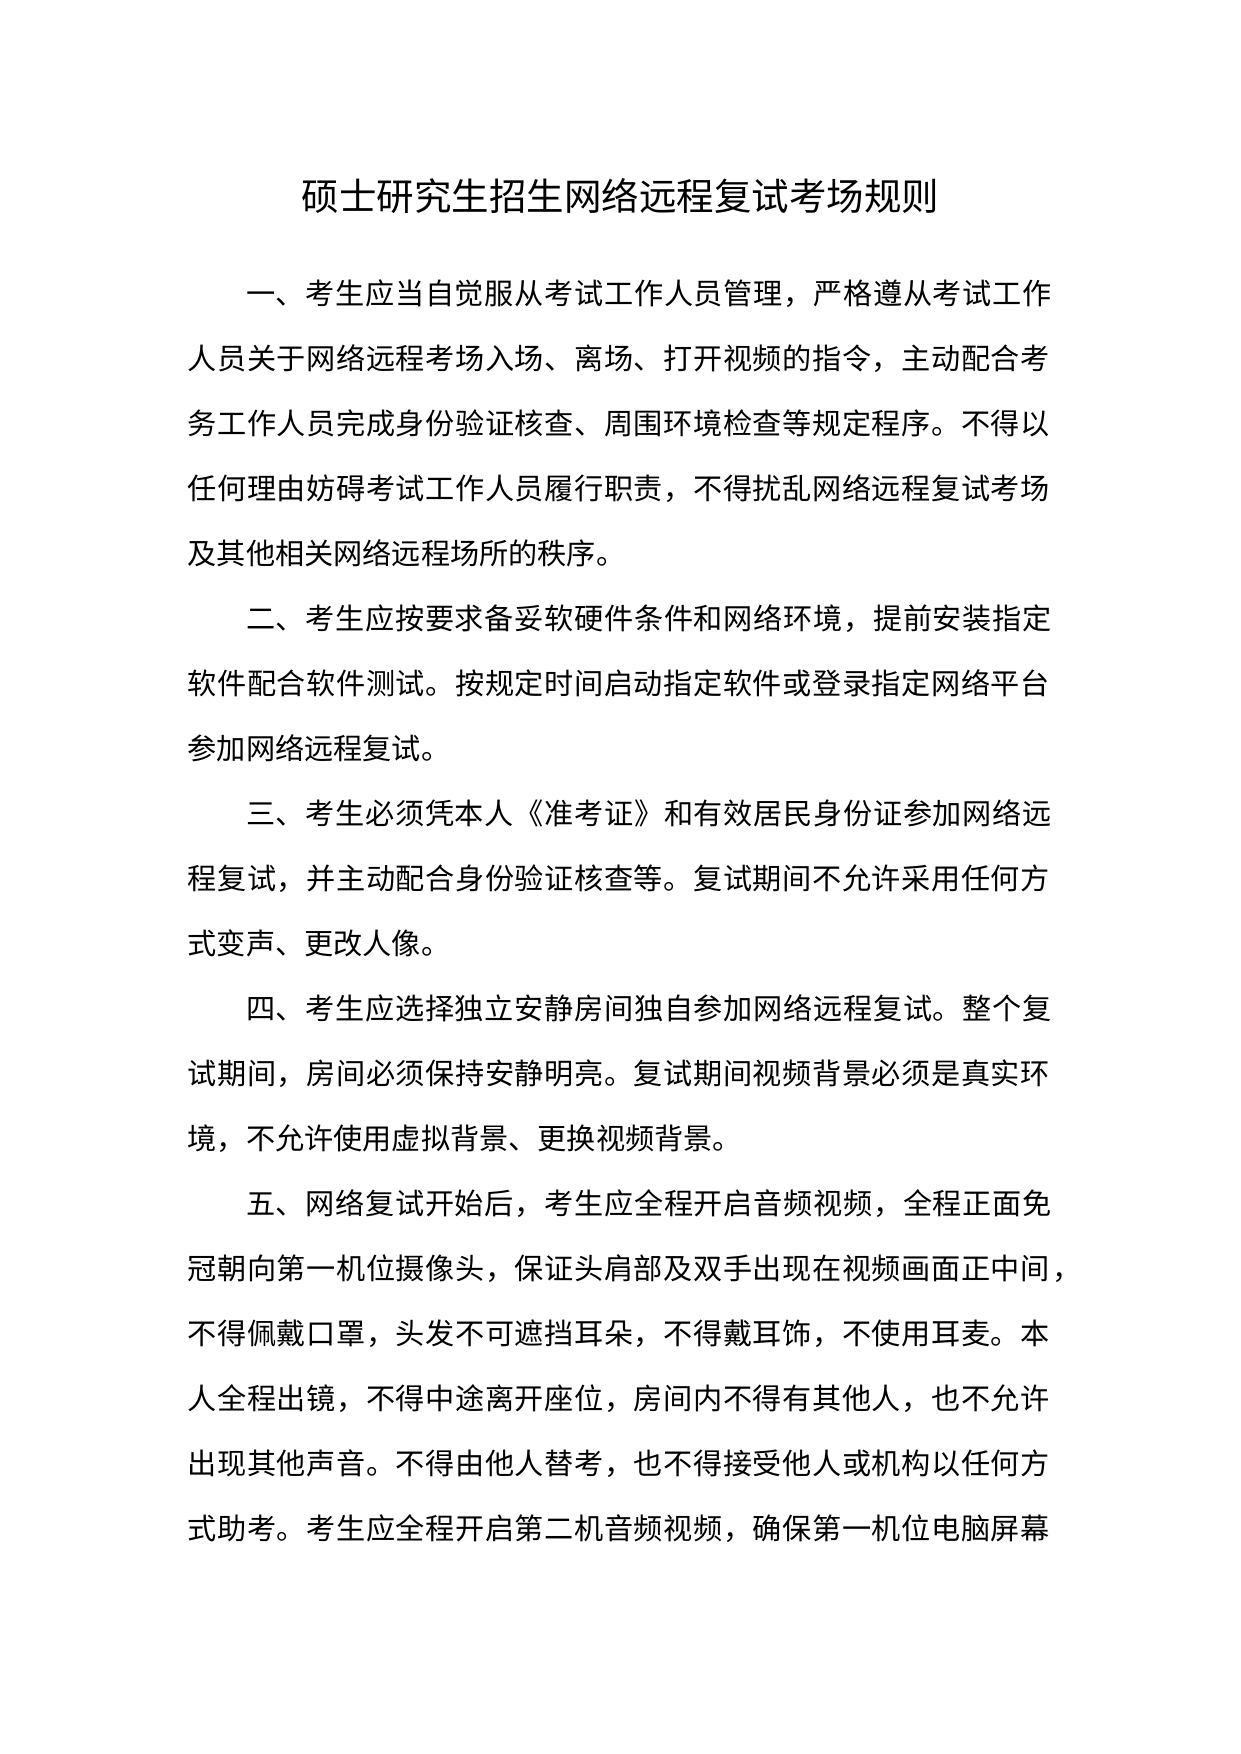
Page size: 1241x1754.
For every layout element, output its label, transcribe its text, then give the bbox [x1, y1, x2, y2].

text 四、考生应选择独立安静房间独自参加网络远程复试。整个复试期间，房间必须保持安静明亮。复试期间视频背景必须是真实环境，不允许使用虚拟背景、更换视频背景。 [187, 974, 1053, 1169]
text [187, 1169, 1053, 1559]
text 一、考生应当自觉服从考试工作人员管理，严格遵从考试工作人员关于网络远程考场入场、离场、打开视频的指令，主动配合考务工作人员完成身份验证核查、周围环境检查等规定程序。不得以任何理由妨碍考试工作人员履行职责，不得扰乱网络远程复试考场及其他相关网络远程场所的秩序。 [187, 259, 1053, 584]
text 三、考生必须凭本人《准考证》和有效居民身份证参加网络远程复试，并主动配合身份验证核查等。复试期间不允许采用任何方式变声、更改人像。 [187, 779, 1053, 974]
text 硕士研究生招生网络远程复试考场规则 [187, 162, 1053, 227]
text 二、考生应按要求备妥软硬件条件和网络环境，提前安装指定软件配合软件测试。按规定时间启动指定软件或登录指定网络平台参加网络远程复试。 [187, 584, 1053, 779]
